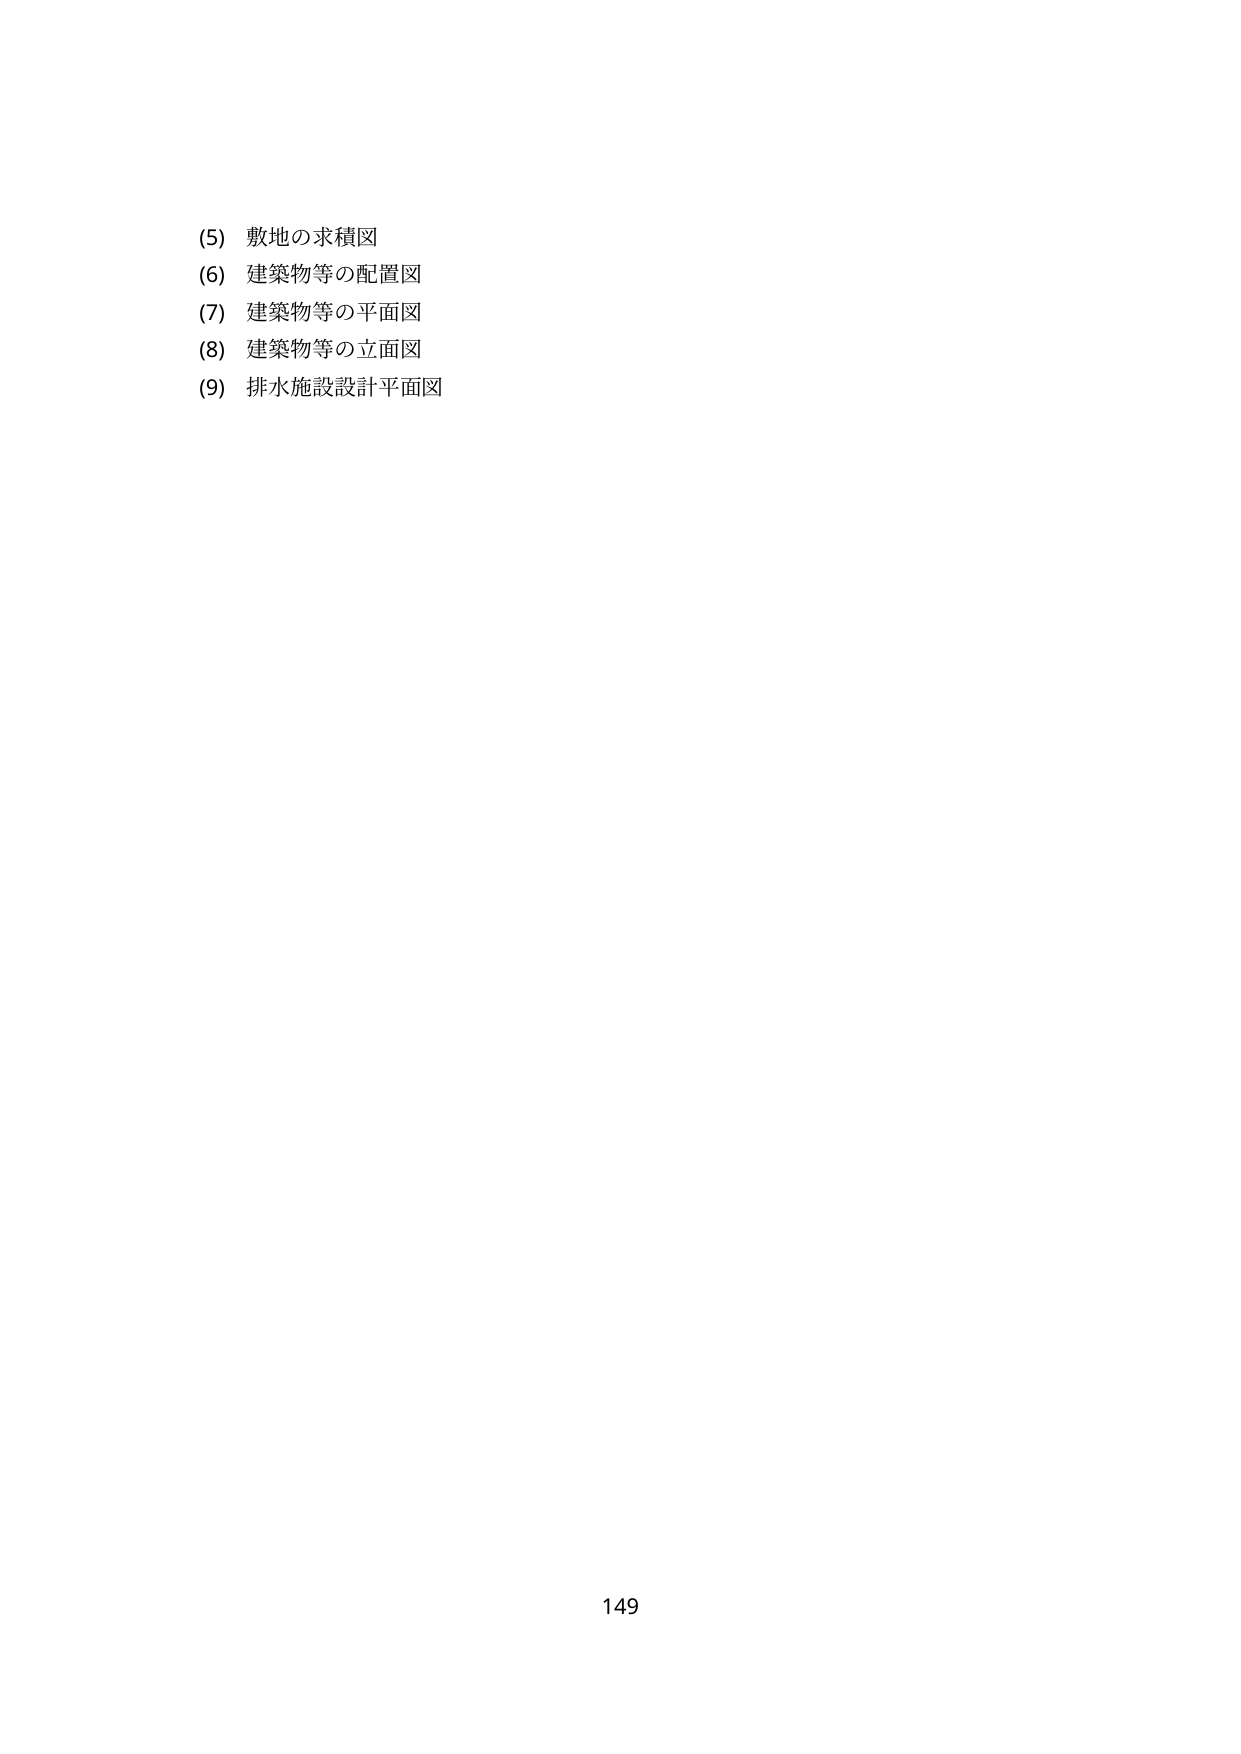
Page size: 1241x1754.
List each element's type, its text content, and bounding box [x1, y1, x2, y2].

text (5) 敷地の求積図 [177, 217, 1063, 254]
text (7) 建築物等の平面図 [177, 292, 1063, 329]
text (8) 建築物等の立面図 [177, 329, 1063, 367]
text (9) 排水施設設計平面図 [177, 367, 1063, 404]
text (6) 建築物等の配置図 [177, 254, 1063, 292]
